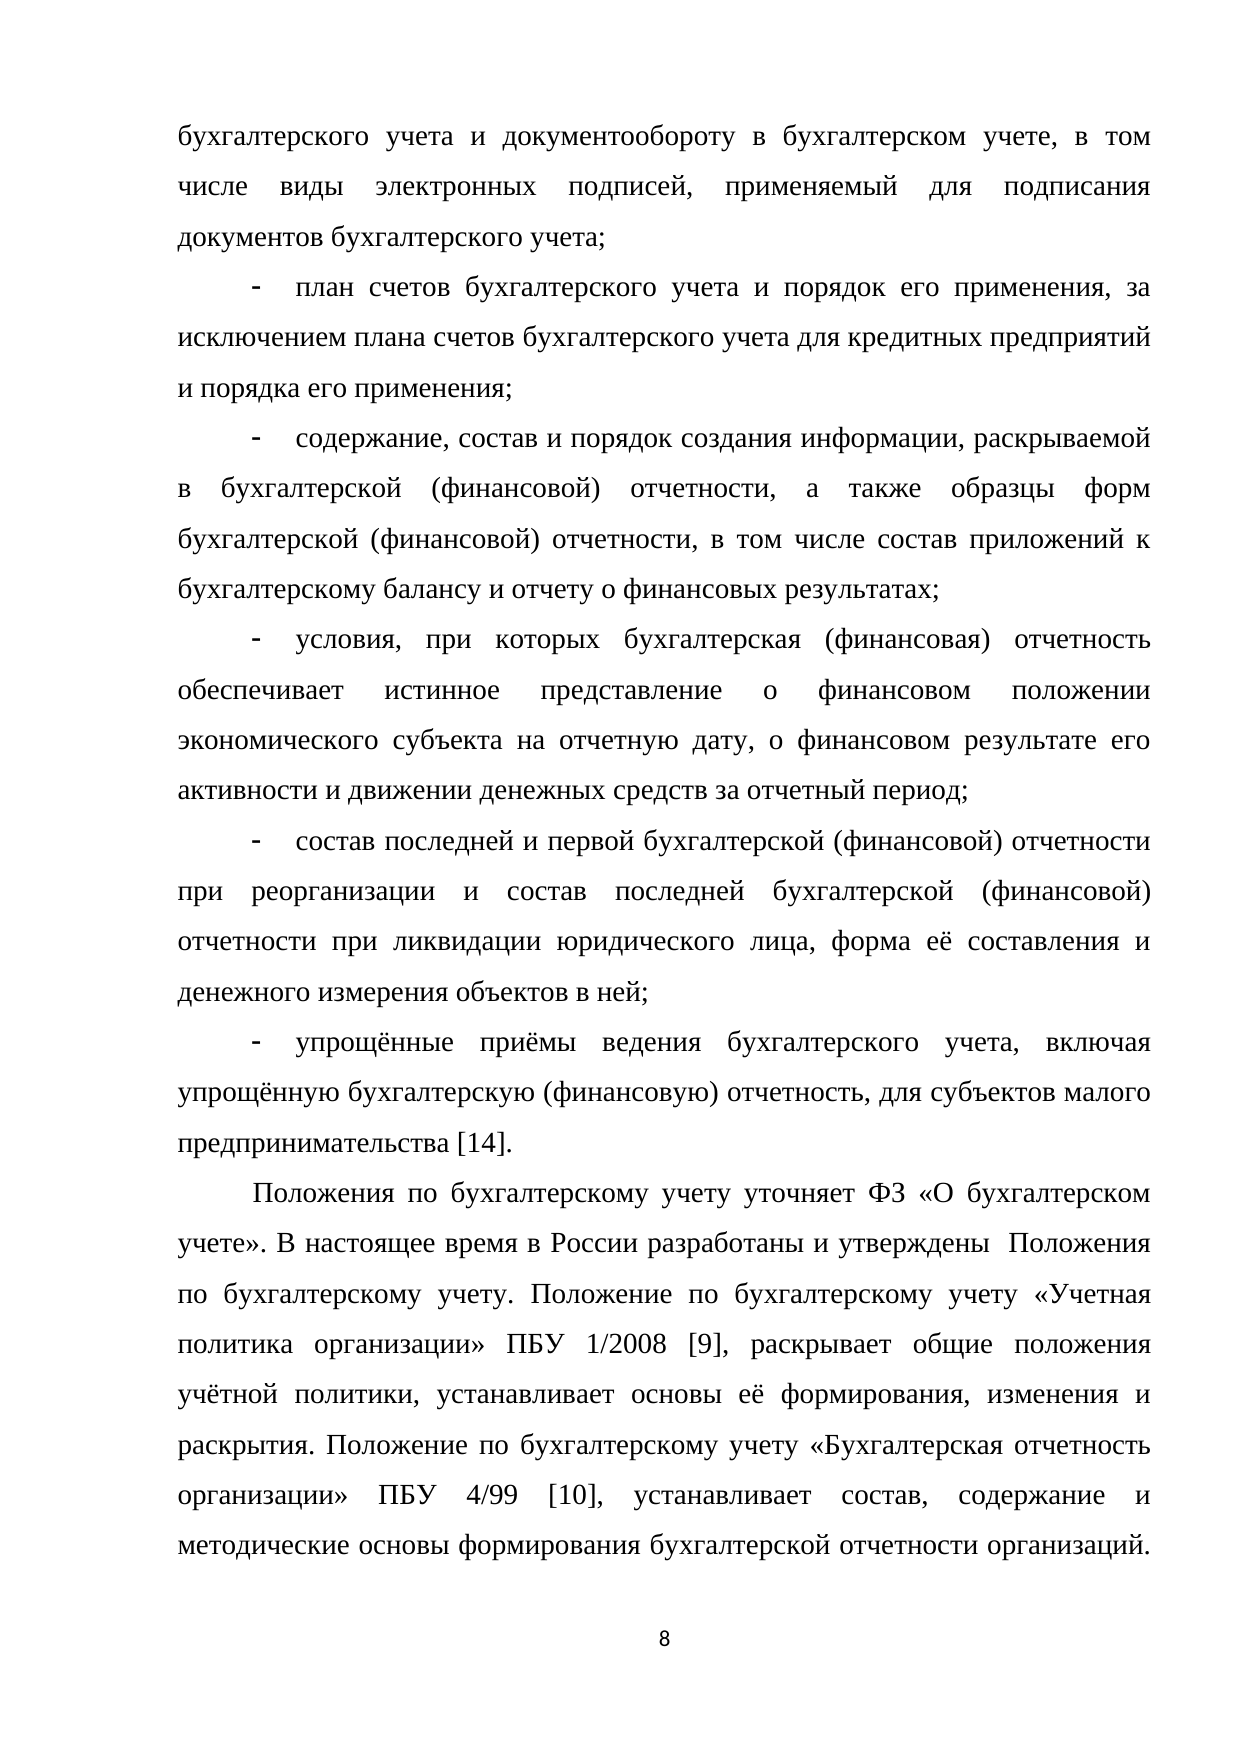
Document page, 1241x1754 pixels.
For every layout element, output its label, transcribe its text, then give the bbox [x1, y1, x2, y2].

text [177, 1175, 1152, 1561]
list план счетов бухгалтерского учета и порядок его применения, за исключением плана счетов бухгалтерского учета для кредитных предприятий и порядка его применения; [177, 269, 1152, 403]
list содержание, состав и порядок создания информации, раскрываемой в бухгалтерской (финансовой) отчетности, а также образцы форм бухгалтерской (финансовой) отчетности, в том числе состав приложений к бухгалтерскому балансу и отчету о финансовых результатах; [177, 420, 1152, 605]
list упрощённые приёмы ведения бухгалтерского учета, включая упрощённую бухгалтерскую (финансовую) отчетность, для субъектов малого предпринимательства [14]. [177, 1024, 1152, 1158]
list состав последней и первой бухгалтерской (финансовой) отчетности при реорганизации и состав последней бухгалтерской (финансовой) отчетности при ликвидации юридического лица, форма её составления и денежного измерения объектов в ней; [177, 823, 1152, 1007]
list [177, 118, 1152, 252]
list условия, при которых бухгалтерская (финансовая) отчетность обеспечивает истинное представление о финансовом положении экономического субъекта на отчетную дату, о финансовом результате его активности и движении денежных средств за отчетный период; [177, 621, 1152, 806]
